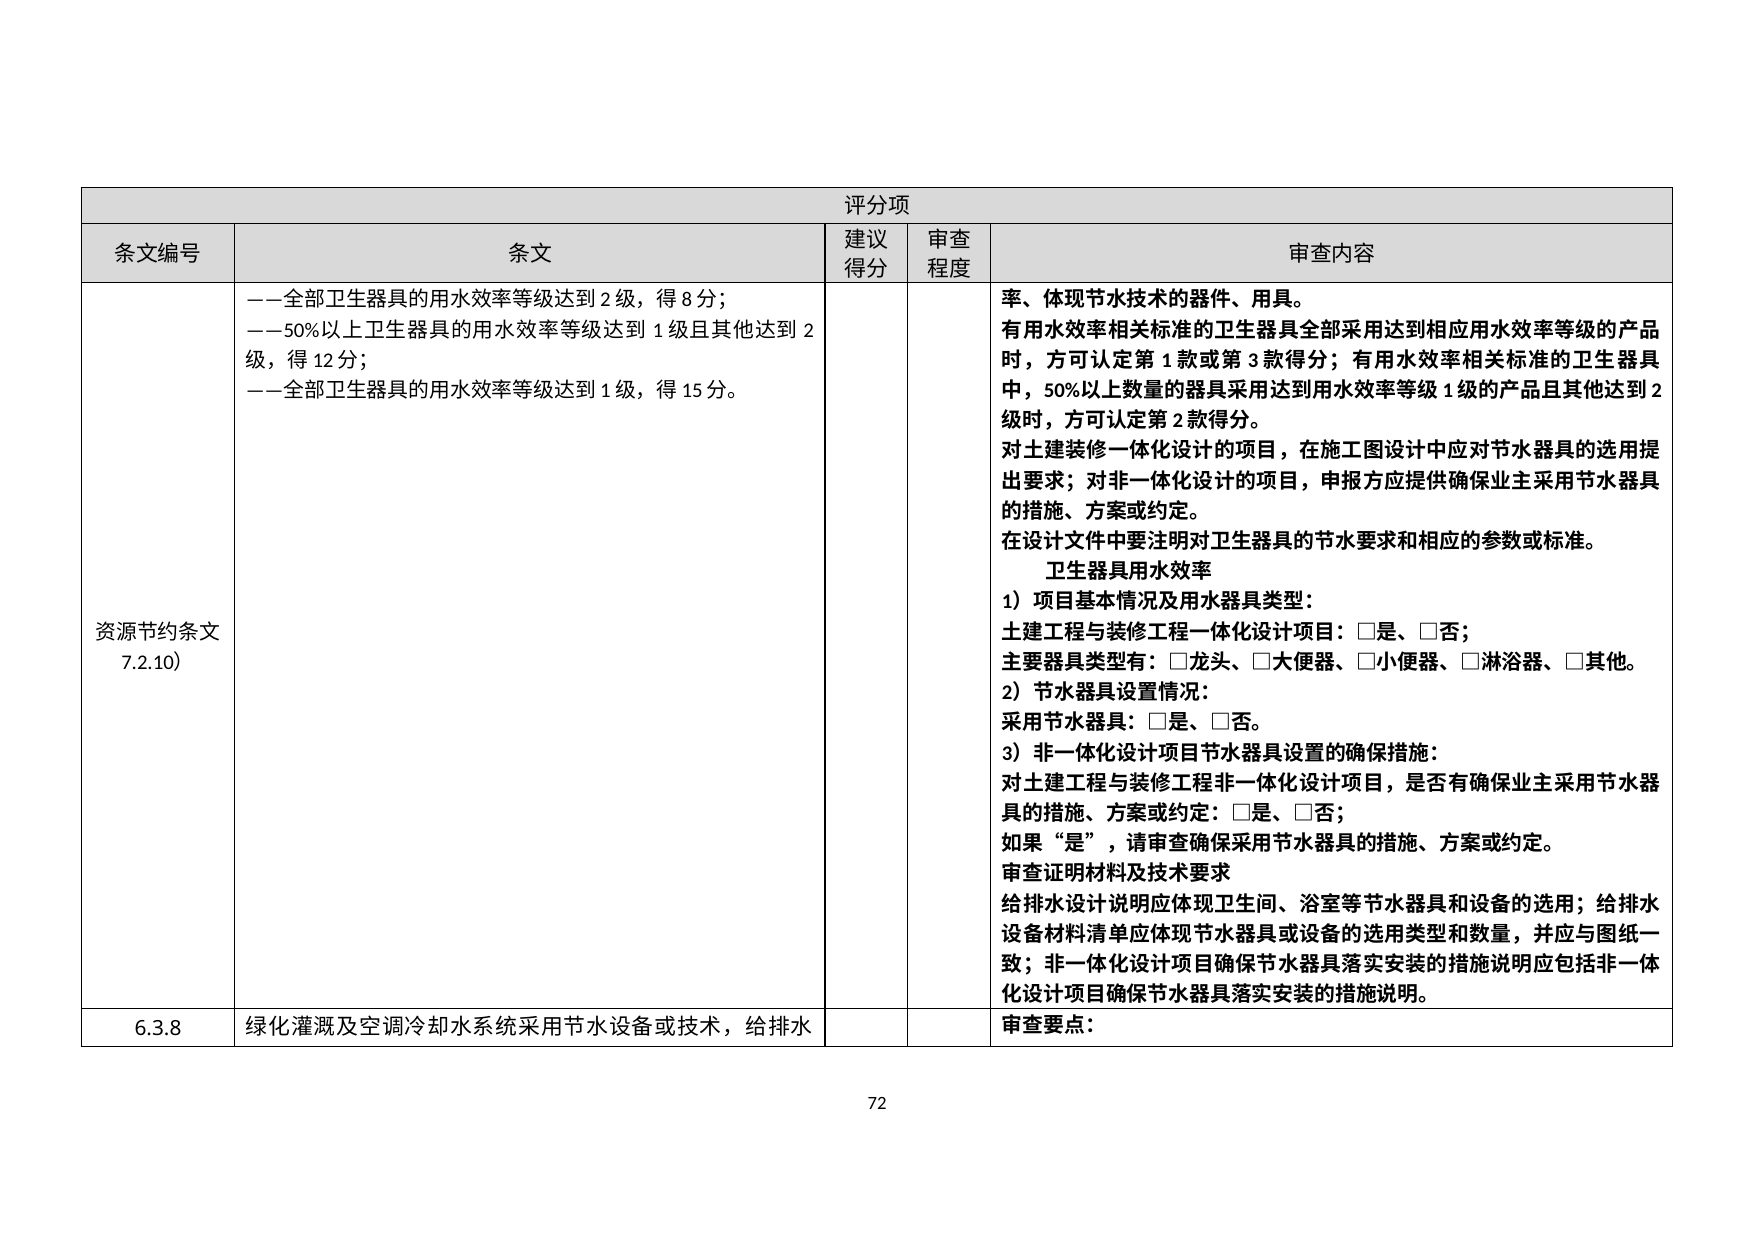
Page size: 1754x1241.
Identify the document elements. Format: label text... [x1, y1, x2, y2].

table_cell [908, 283, 990, 1008]
table_cell 审查内容 [991, 224, 1672, 282]
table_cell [235, 283, 824, 1008]
table_cell 6.3.8 （设计规程-资源节约7.2.11） [82, 1009, 234, 1046]
table_cell 审查程度 [908, 224, 990, 282]
table_cell [908, 1009, 990, 1046]
table_cell 6.3.7 （设计规程-资源节约条文7.2.10） [82, 283, 234, 1008]
table_header 评分项 [82, 188, 1672, 223]
table_cell 条文 [235, 224, 824, 282]
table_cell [235, 1009, 824, 1046]
table_cell [826, 283, 907, 1008]
table_cell 条文编号 [82, 224, 234, 282]
table_cell 建议得分 [826, 224, 907, 282]
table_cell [991, 1009, 1672, 1046]
table_cell [826, 1009, 907, 1046]
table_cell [991, 283, 1672, 1008]
